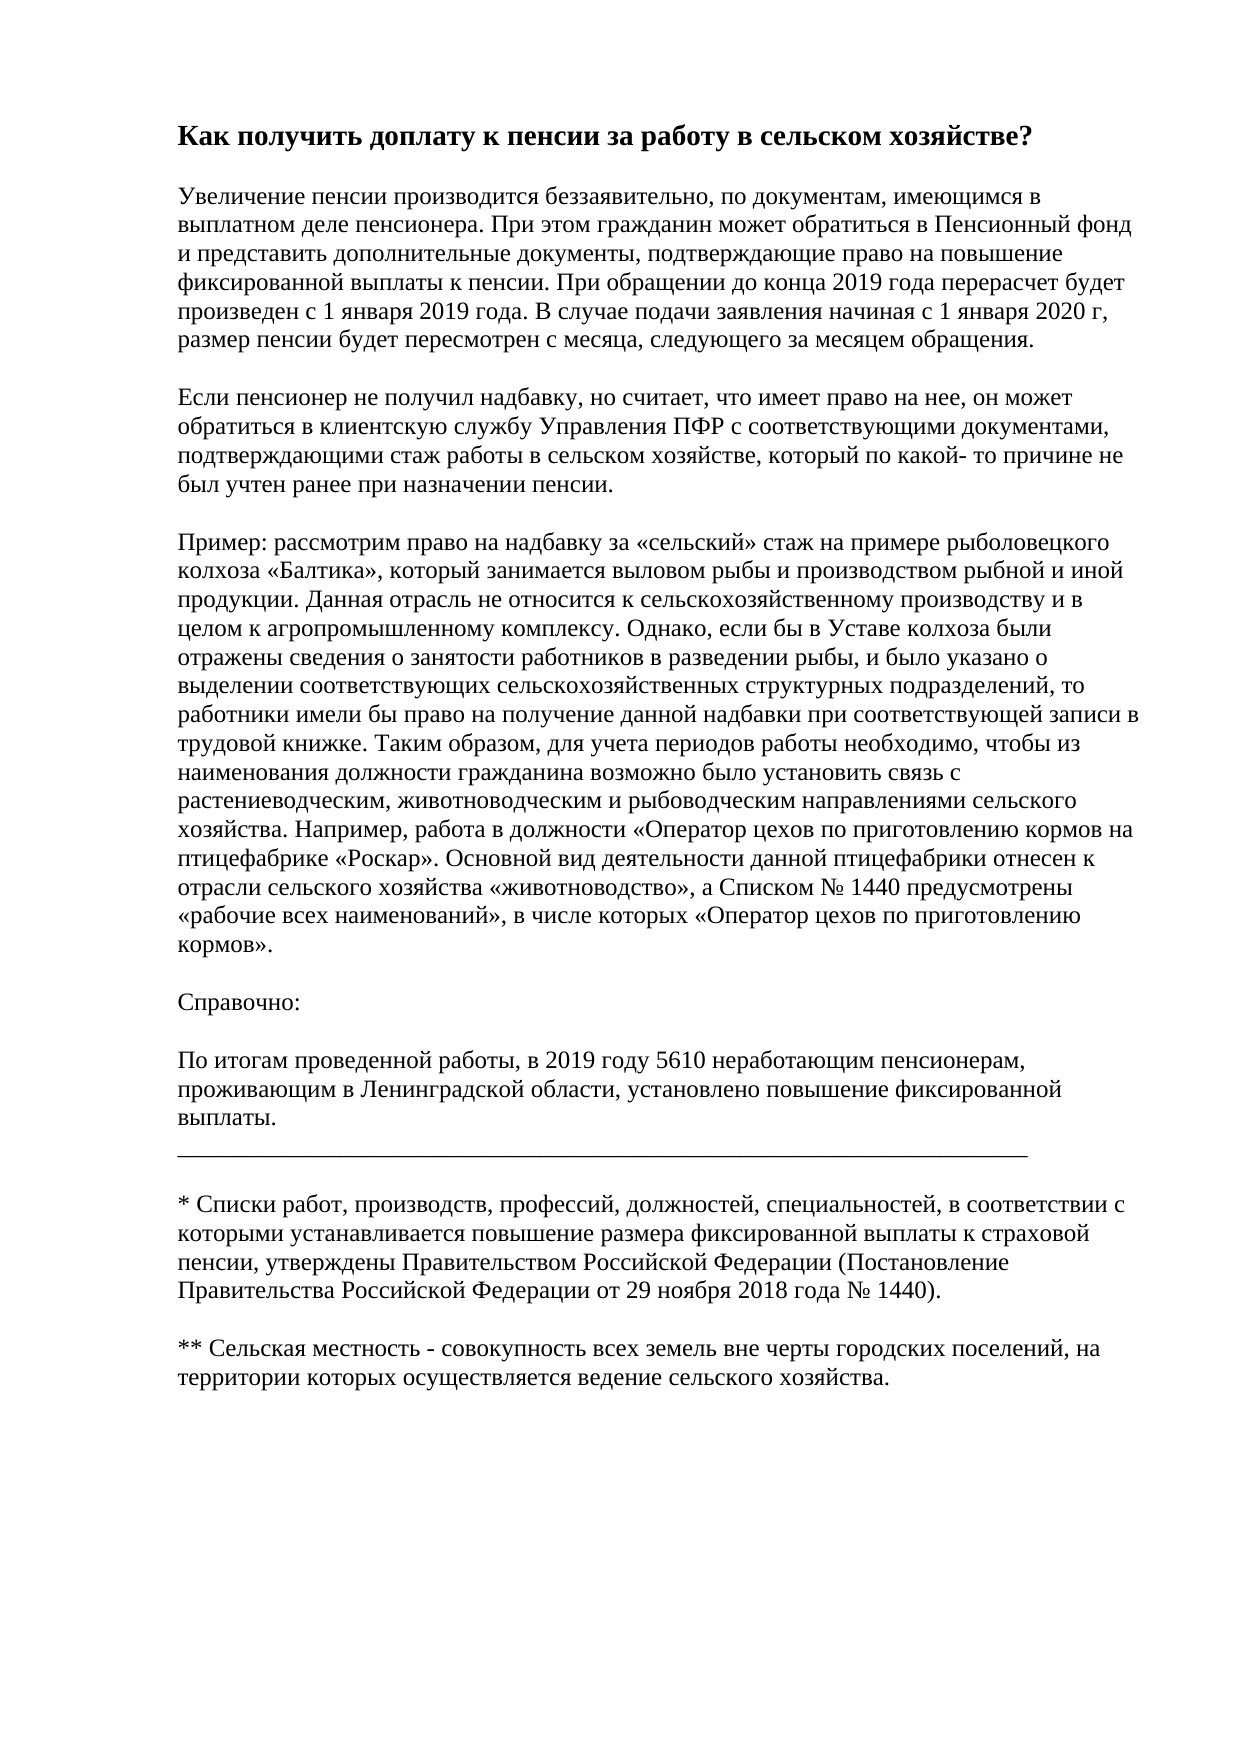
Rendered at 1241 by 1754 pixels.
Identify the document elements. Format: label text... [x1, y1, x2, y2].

text ** Сельская местность - совокупность всех земель вне черты городских поселений, на территории которых осуществляется ведение сельского хозяйства. [177, 1333, 1152, 1391]
text Справочно: [177, 987, 1152, 1016]
text Если пенсионер не получил надбавку, но считает, что имеет право на нее, он может обратиться в клиентскую службу Управления ПФР с соответствующими документами, подтверждающими стаж работы в сельском хозяйстве, который по какой- то причине не был учтен ранее при назначении пенсии. [177, 382, 1152, 497]
text * Списки работ, производств, профессий, должностей, специальностей, в соответствии с которыми устанавливается повышение размера фиксированной выплаты к страховой пенсии, утверждены Правительством Российской Федерации (Постановление Правительства Российской Федерации от 29 ноября 2018 года № 1440). [177, 1189, 1152, 1304]
text Пример: рассмотрим право на надбавку за «сельский» стаж на примере рыболовецкого колхоза «Балтика», который занимается выловом рыбы и производством рыбной и иной продукции. Данная отрасль не относится к сельскохозяйственному производству и в целом к агропромышленному комплексу. Однако, если бы в Уставе колхоза были отражены сведения о занятости работников в разведении рыбы, и было указано о выделении соответствующих сельскохозяйственных структурных подразделений, то работники имели бы право на получение данной надбавки при соответствующей записи в трудовой книжке. Таким образом, для учета периодов работы необходимо, чтобы из наименования должности гражданина возможно было установить связь с растениеводческим, животноводческим и рыбоводческим направлениями сельского хозяйства. Например, работа в должности «Оператор цехов по приготовлению кормов на птицефабрике «Роскар». Основной вид деятельности данной птицефабрики отнесен к отрасли сельского хозяйства «животноводство», а Списком № 1440 предусмотрены «рабочие всех наименований», в числе которых «Оператор цехов по приготовлению кормов». [177, 527, 1152, 958]
text По итогам проведенной работы, в 2019 году 5610 неработающим пенсионерам, проживающим в Ленинградской области, установлено повышение фиксированной выплаты. ____________________________________________________________________ [177, 1045, 1152, 1160]
text Как получить доплату к пенсии за работу в сельском хозяйстве? [177, 118, 1152, 152]
text Увеличение пенсии производится беззаявительно, по документам, имеющимся в выплатном деле пенсионера. При этом гражданин может обратиться в Пенсионный фонд и представить дополнительные документы, подтверждающие право на повышение фиксированной выплаты к пенсии. При обращении до конца 2019 года перерасчет будет произведен с 1 января 2019 года. В случае подачи заявления начиная с 1 января 2020 г, размер пенсии будет пересмотрен с месяца, следующего за месяцем обращения. [177, 181, 1152, 353]
